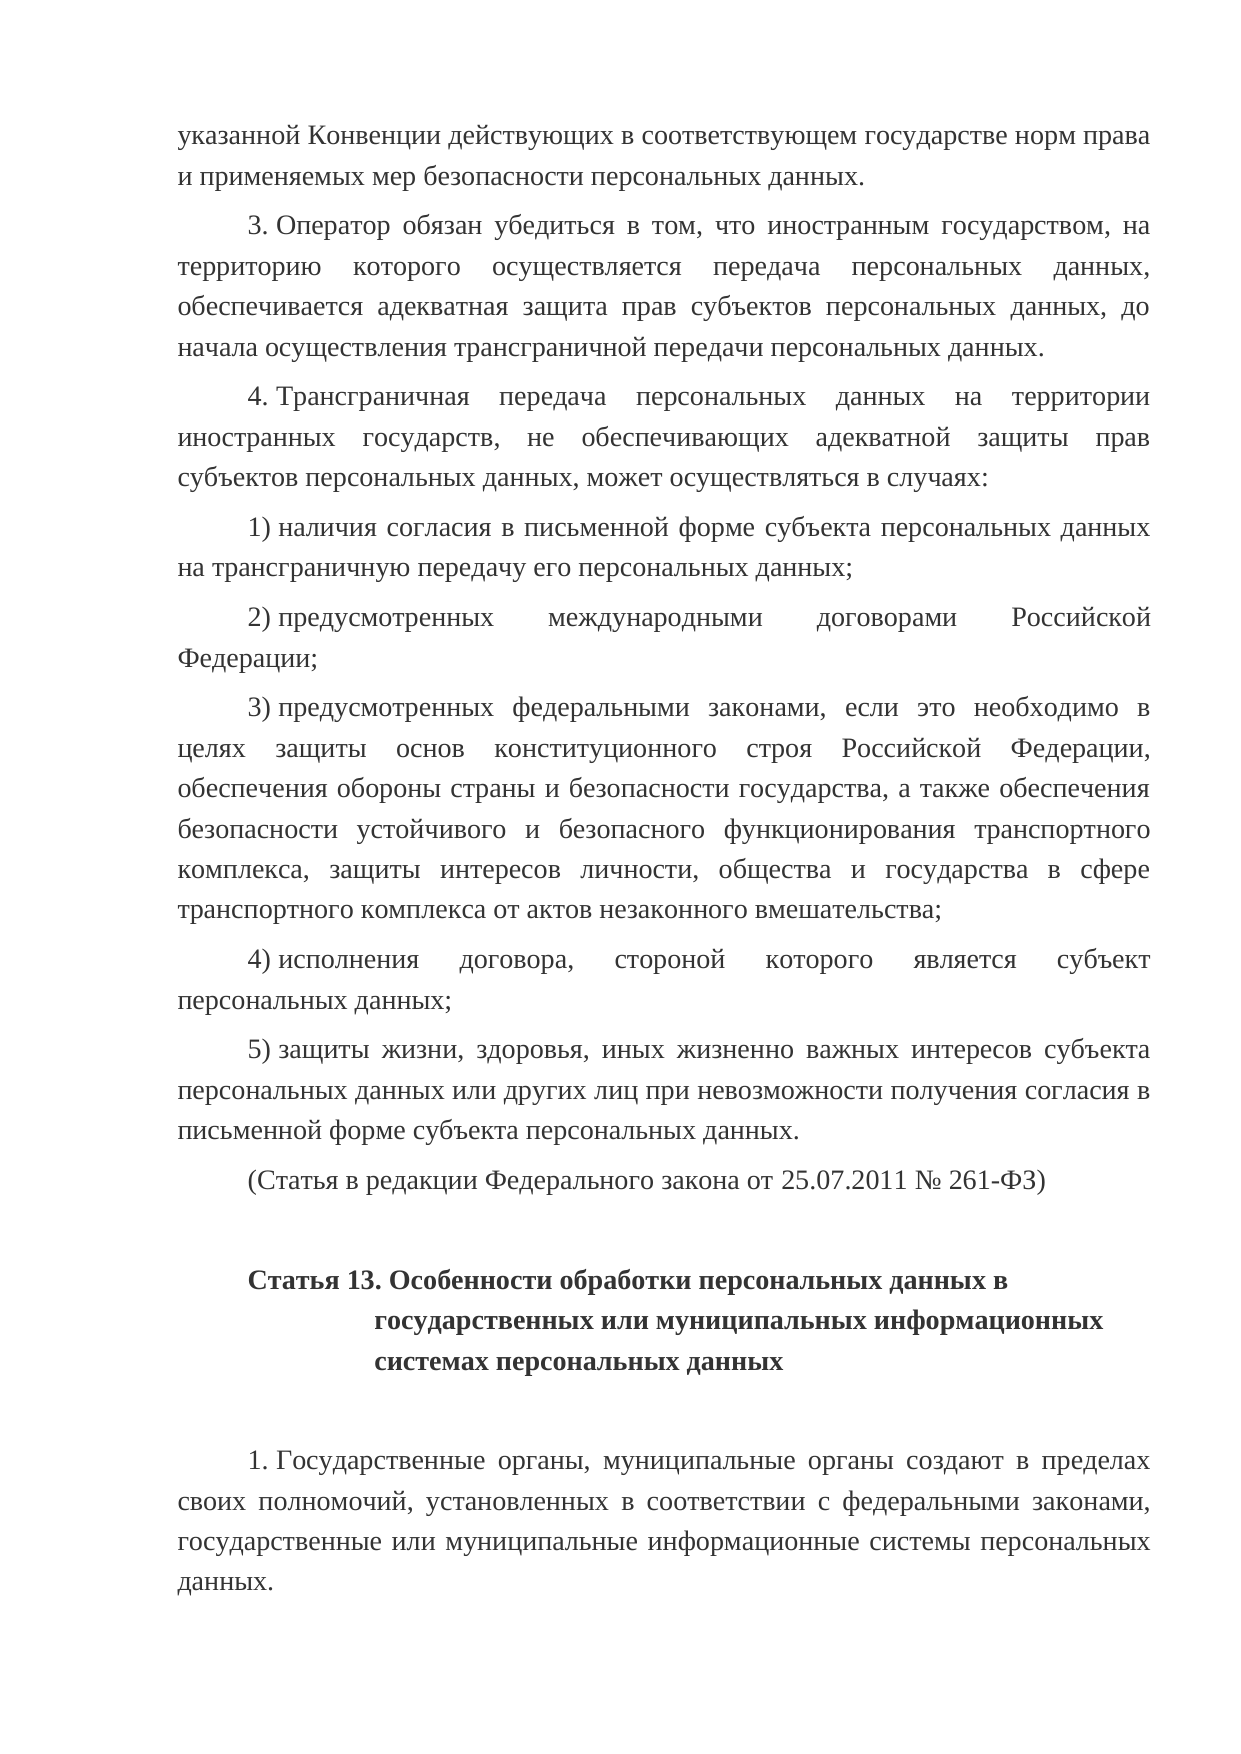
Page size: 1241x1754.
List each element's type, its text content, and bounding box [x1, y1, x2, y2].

text (Статья в редакции Федерального закона от 25.07.2011 № 261-ФЗ) [177, 1163, 1152, 1196]
text 5) защиты жизни, здоровья, иных жизненно важных интересов субъекта персональных данных или других лиц при невозможности получения согласия в письменной форме субъекта персональных данных. [177, 1032, 1152, 1146]
text 3) предусмотренных федеральными законами, если это необходимо в целях защиты основ конституционного строя Российской Федерации, обеспечения обороны страны и безопасности государства, а также обеспечения безопасности устойчивого и безопасного функционирования транспортного комплекса, защиты интересов личности, общества и государства в сфере транспортного комплекса от актов незаконного вмешательства; [177, 690, 1152, 925]
text 4. Трансграничная передача персональных данных на территории иностранных государств, не обеспечивающих адекватной защиты прав субъектов персональных данных, может осуществляться в случаях: [177, 379, 1152, 493]
text 1. Государственные органы, муниципальные органы создают в пределах своих полномочий, установленных в соответствии с федеральными законами, государственные или муниципальные информационные системы персональных данных. [177, 1443, 1152, 1597]
text 4) исполнения договора, стороной которого является субъект персональных данных; [177, 942, 1152, 1015]
text 3. Оператор обязан убедиться в том, что иностранным государством, на территорию которого осуществляется передача персональных данных, обеспечивается адекватная защита прав субъектов персональных данных, до начала осуществления трансграничной передачи персональных данных. [177, 208, 1152, 362]
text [177, 118, 1152, 191]
text Статья 13. Особенности обработки персональных данных в государственных или муниципальных информационных системах персональных данных [247, 1263, 1152, 1376]
text 1) наличия согласия в письменной форме субъекта персональных данных на трансграничную передачу его персональных данных; [177, 510, 1152, 583]
text 2) предусмотренных международными договорами Российской Федерации; [177, 600, 1152, 673]
